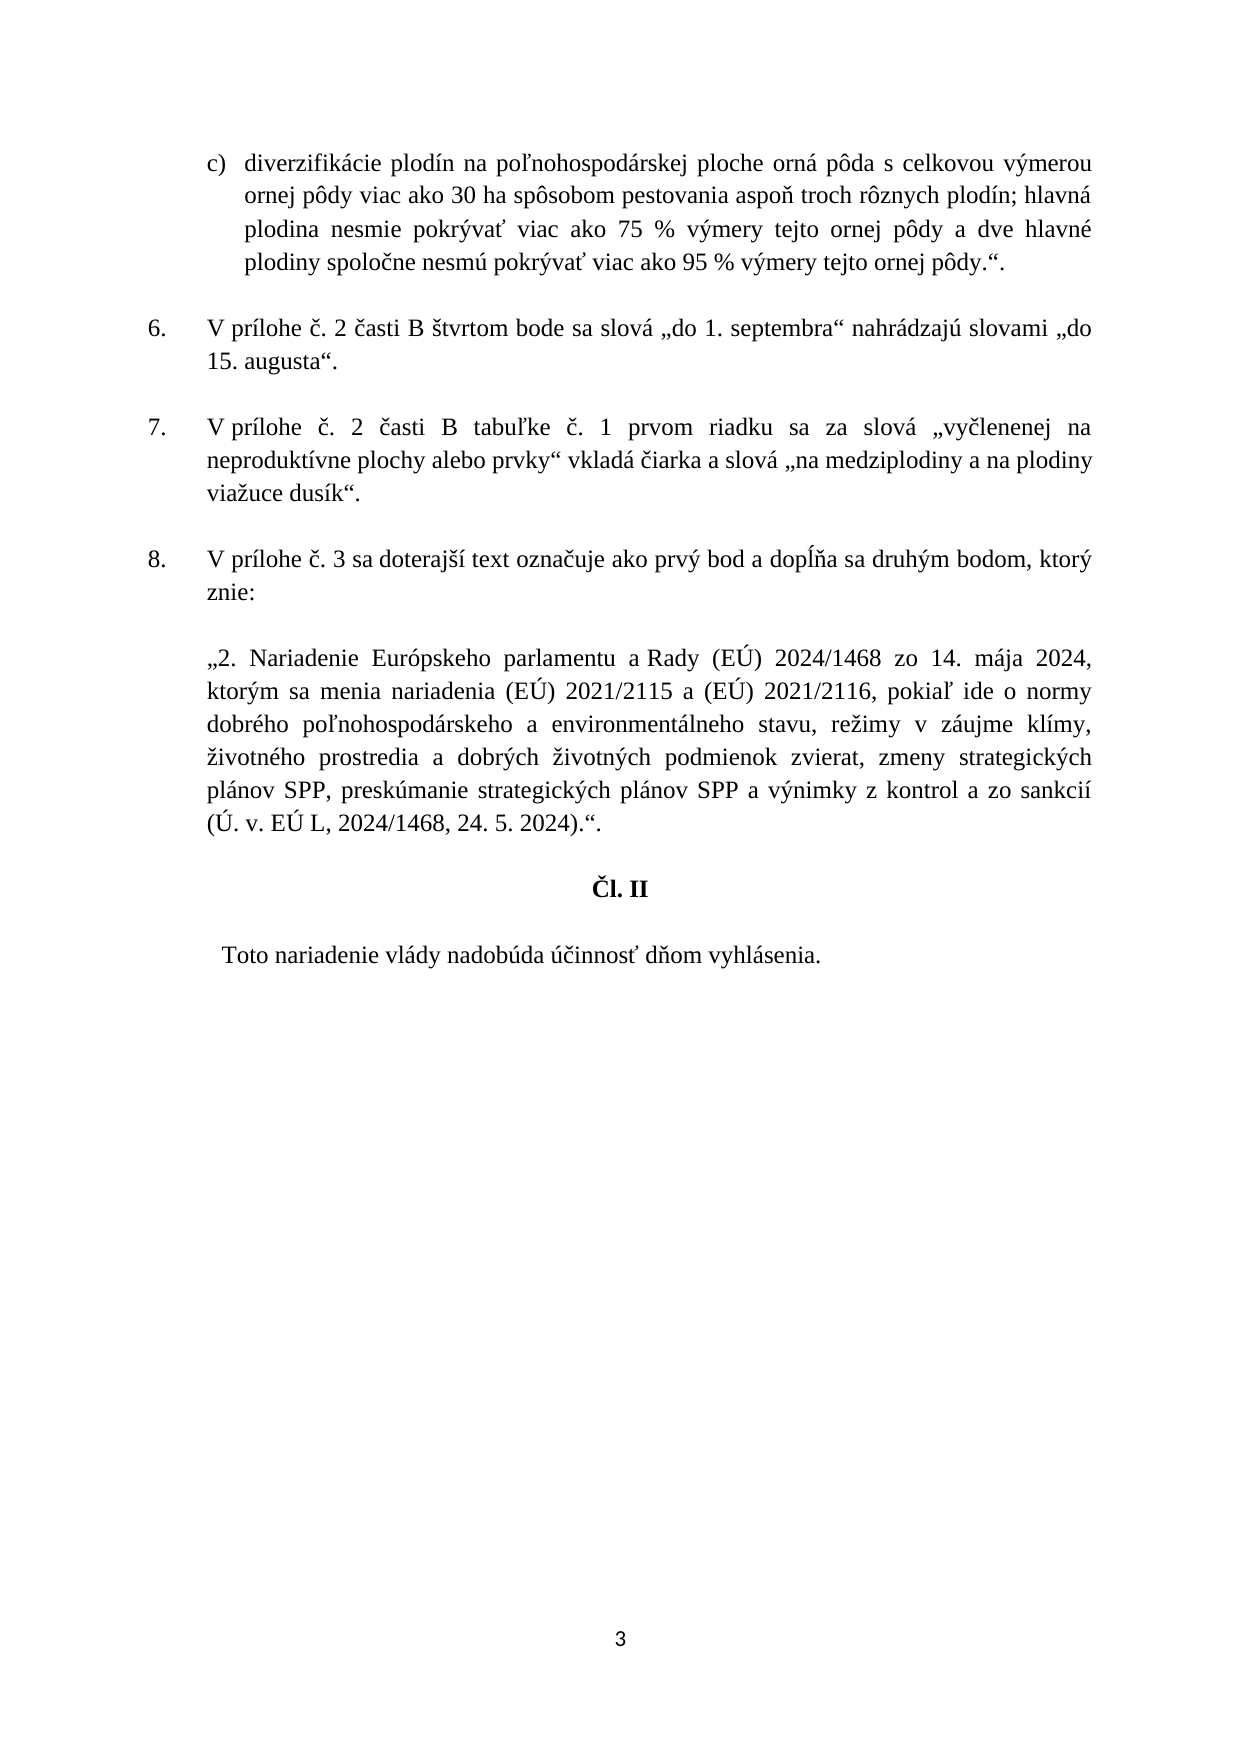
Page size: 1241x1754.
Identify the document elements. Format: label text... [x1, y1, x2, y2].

list V prílohe č. 2 časti B tabuľke č. 1 prvom riadku sa za slová „vyčlenenej na neproduktívne plochy alebo prvky“ vkladá čiarka a slová „na medziplodiny a na plodiny viažuce dusík“. [148, 412, 1093, 507]
text Toto nariadenie vlády nadobúda účinnosť dňom vyhlásenia. [148, 940, 1093, 969]
list „2. Nariadenie Európskeho parlamentu a Rady (EÚ) 2024/1468 zo 14. mája 2024, ktorým sa menia nariadenia (EÚ) 2021/2115 a (EÚ) 2021/2116, pokiaľ ide o normy dobrého poľnohospodárskeho a environmentálneho stavu, režimy v záujme klímy, životného prostredia a dobrých životných podmienok zvierat, zmeny strategických plánov SPP, preskúmanie strategických plánov SPP a výnimky z kontrol a zo sankcií (Ú. v. EÚ L, 2024/1468, 24. 5. 2024).“. [207, 643, 1093, 837]
text Čl. II [148, 874, 1093, 903]
list V prílohe č. 3 sa doterajší text označuje ako prvý bod a dopĺňa sa druhým bodom, ktorý znie: [148, 544, 1093, 606]
list V prílohe č. 2 časti B štvrtom bode sa slová „do 1. septembra“ nahrádzajú slovami „do 15. augusta“. [148, 313, 1093, 374]
list diverzifikácie plodín na poľnohospodárskej ploche orná pôda s celkovou výmerou ornej pôdy viac ako 30 ha spôsobom pestovania aspoň troch rôznych plodín; hlavná plodina nesmie pokrývať viac ako 75 % výmery tejto ornej pôdy a dve hlavné plodiny spoločne nesmú pokrývať viac ako 95 % výmery tejto ornej pôdy.“. [207, 148, 1093, 275]
